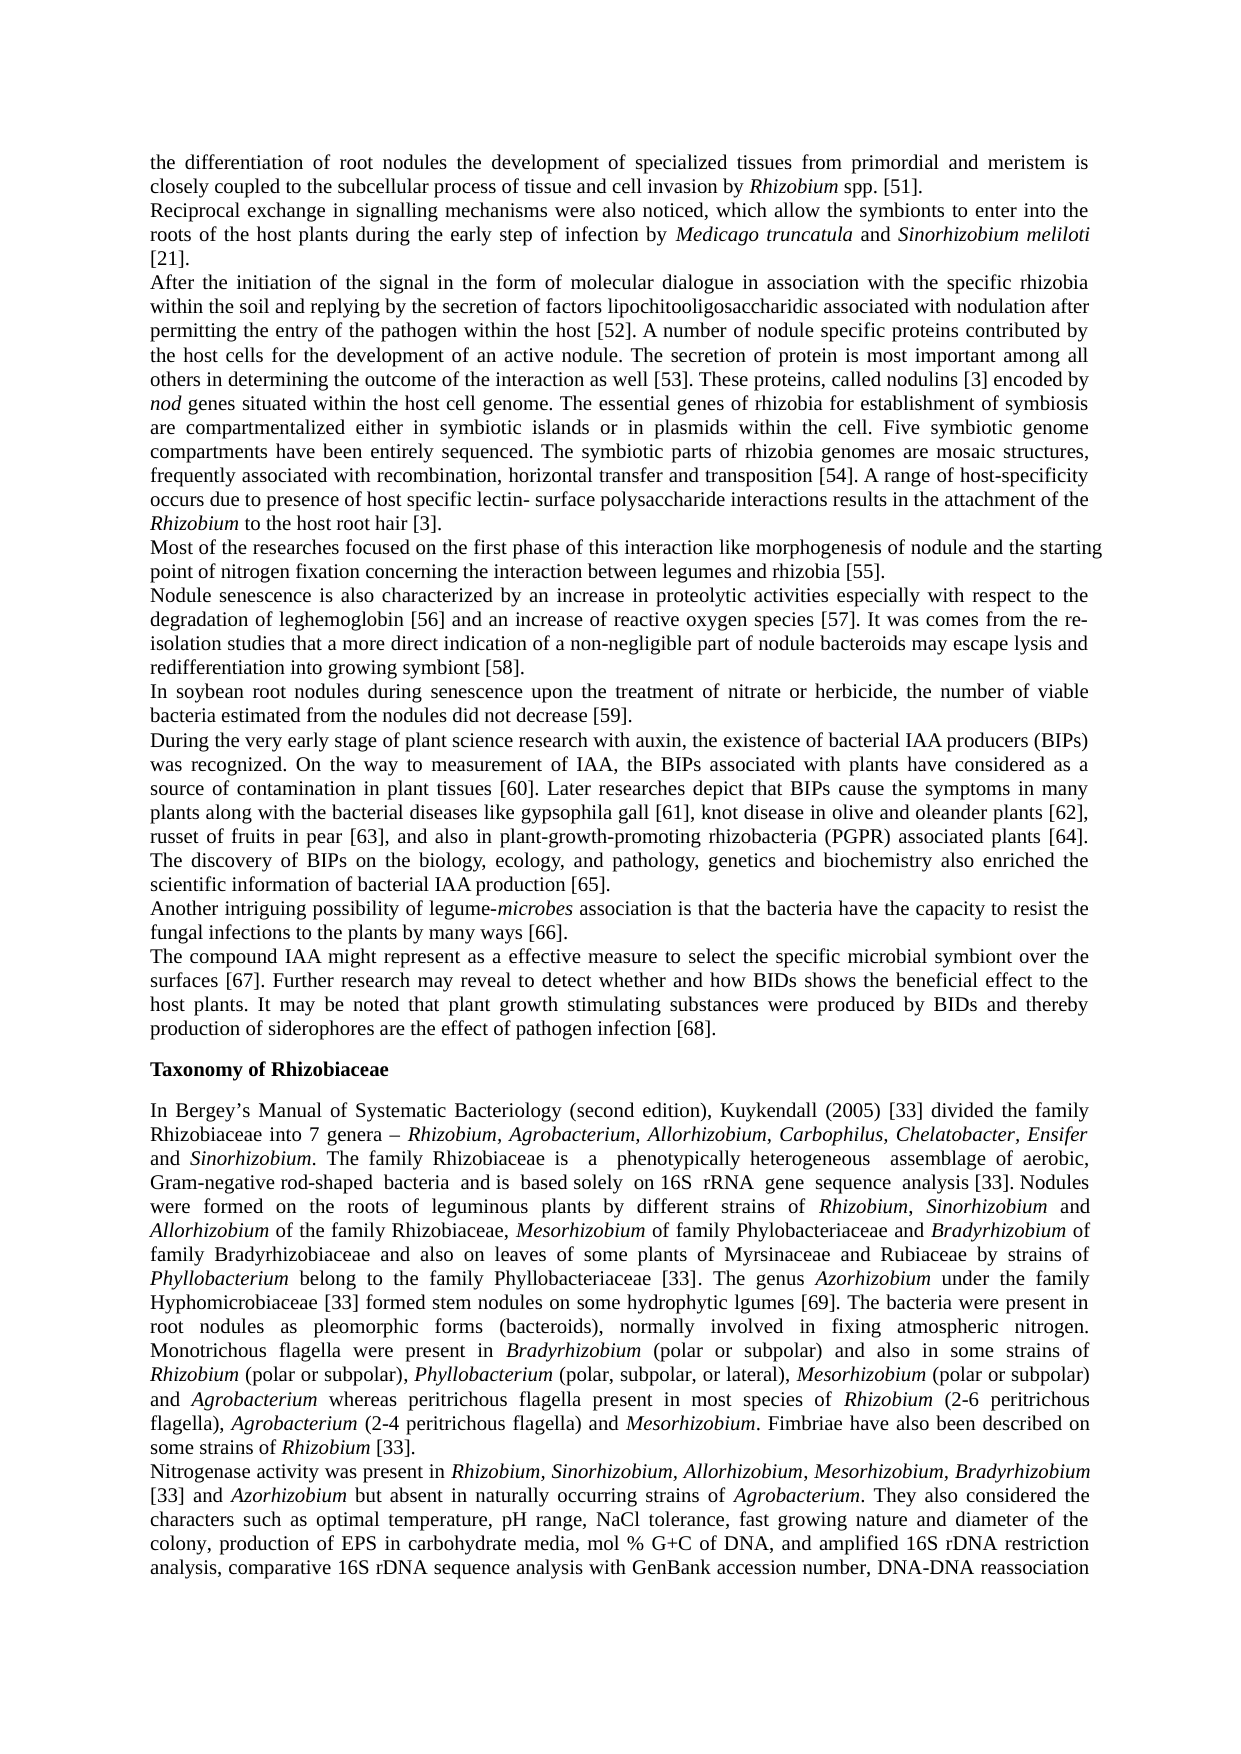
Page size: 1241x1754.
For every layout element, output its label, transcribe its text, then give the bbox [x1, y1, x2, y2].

text Most of the researches focused on the first phase of this interaction like morphogenesis of nodule and the starting point of nitrogen fixation concerning the interaction between legumes and rhizobia [55]. [150, 535, 1105, 583]
text Nodule senescence is also characterized by an increase in proteolytic activities especially with respect to the degradation of leghemoglobin [56] and an increase of reactive oxygen species [57]. It was comes from the re-isolation studies that a more direct indication of a non-negligible part of nodule bacteroids may escape lysis and redifferentiation into growing symbiont [58]. [150, 583, 1090, 679]
text In soybean root nodules during senescence upon the treatment of nitrate or herbicide, the number of viable bacteria estimated from the nodules did not decrease [59]. [150, 679, 1090, 727]
text During the very early stage of plant science research with auxin, the existence of bacterial IAA producers (BIPs) was recognized. On the way to measurement of IAA, the BIPs associated with plants have considered as a source of contamination in plant tissues [60]. Later researches depict that BIPs cause the symptoms in many plants along with the bacterial diseases like gypsophila gall [61], knot disease in olive and oleander plants [62], russet of fruits in pear [63], and also in plant-growth-promoting rhizobacteria (PGPR) associated plants [64]. The discovery of BIPs on the biology, ecology, and pathology, genetics and biochemistry also enriched the scientific information of bacterial IAA production [65]. [150, 727, 1090, 896]
text Another intriguing possibility of legume-microbes association is that the bacteria have the capacity to resist the fungal infections to the plants by many ways [66]. [150, 896, 1090, 944]
text Taxonomy of Rhizobiaceae [150, 1057, 1090, 1081]
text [150, 150, 1090, 198]
text Reciprocal exchange in signalling mechanisms were also noticed, which allow the symbionts to enter into the roots of the host plants during the early step of infection by Medicago truncatula and Sinorhizobium meliloti [21]. [150, 198, 1090, 270]
text In Bergey’s Manual of Systematic Bacteriology (second edition), Kuykendall (2005) [33] divided the family Rhizobiaceae into 7 genera – Rhizobium, Agrobacterium, Allorhizobium, Carbophilus, Chelatobacter, Ensifer and Sinorhizobium. The family Rhizobiaceae is a phenotypically heterogeneous assemblage of aerobic, Gram-negative rod-shaped bacteria and is based solely on 16S rRNA gene sequence analysis [33]. Nodules were formed on the roots of leguminous plants by different strains of Rhizobium, Sinorhizobium and Allorhizobium of the family Rhizobiaceae, Mesorhizobium of family Phylobacteriaceae and Bradyrhizobium of family Bradyrhizobiaceae and also on leaves of some plants of Myrsinaceae and Rubiaceae by strains of Phyllobacterium belong to the family Phyllobacteriaceae [33]. The genus Azorhizobium under the family Hyphomicrobiaceae [33] formed stem nodules on some hydrophytic lgumes [69]. The bacteria were present in root nodules as pleomorphic forms (bacteroids), normally involved in fixing atmospheric nitrogen. Monotrichous flagella were present in Bradyrhizobium (polar or subpolar) and also in some strains of Rhizobium (polar or subpolar), Phyllobacterium (polar, subpolar, or lateral), Mesorhizobium (polar or subpolar) and Agrobacterium whereas peritrichous flagella present in most species of Rhizobium (2-6 peritrichous flagella), Agrobacterium (2-4 peritrichous flagella) and Mesorhizobium. Fimbriae have also been described on some strains of Rhizobium [33]. [150, 1098, 1090, 1459]
text After the initiation of the signal in the form of molecular dialogue in association with the specific rhizobia within the soil and replying by the secretion of factors lipochitooligosaccharidic associated with nodulation after permitting the entry of the pathogen within the host [52]. A number of nodule specific proteins contributed by the host cells for the development of an active nodule. The secretion of protein is most important among all others in determining the outcome of the interaction as well [53]. These proteins, called nodulins [3] encoded by nod genes situated within the host cell genome. The essential genes of rhizobia for establishment of symbiosis are compartmentalized either in symbiotic islands or in plasmids within the cell. Five symbiotic genome compartments have been entirely sequenced. The symbiotic parts of rhizobia genomes are mosaic structures, frequently associated with recombination, horizontal transfer and transposition [54]. A range of host-specificity occurs due to presence of host specific lectin- surface polysaccharide interactions results in the attachment of the Rhizobium to the host root hair [3]. [150, 270, 1090, 535]
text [150, 1459, 1090, 1579]
text The compound IAA might represent as a effective measure to select the specific microbial symbiont over the surfaces [67]. Further research may reveal to detect whether and how BIDs shows the beneficial effect to the host plants. It may be noted that plant growth stimulating substances were produced by BIDs and thereby production of siderophores are the effect of pathogen infection [68]. [150, 944, 1090, 1040]
